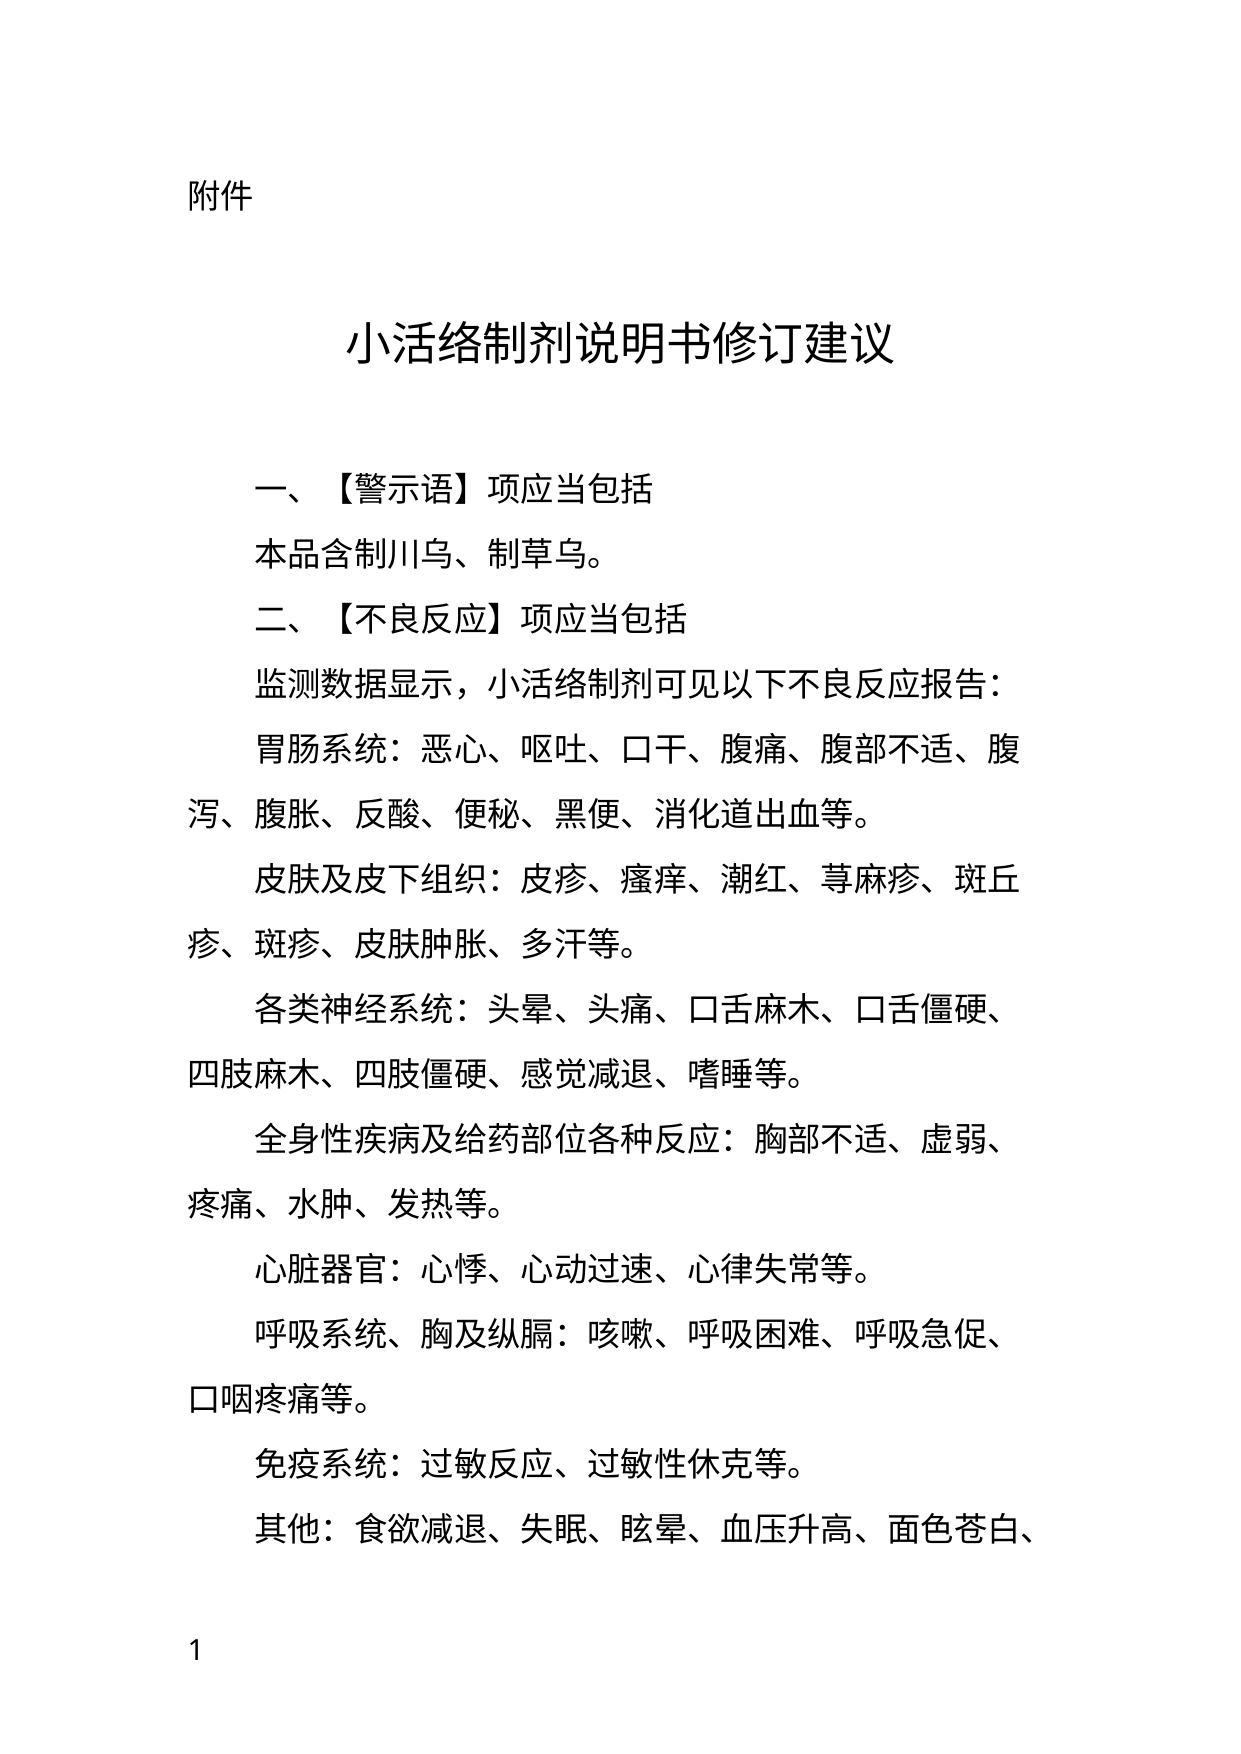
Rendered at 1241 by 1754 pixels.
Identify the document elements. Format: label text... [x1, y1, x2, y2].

text 附件 [187, 162, 1053, 227]
text 皮肤及皮下组织：皮疹、瘙痒、潮红、荨麻疹、斑丘疹、斑疹、皮肤肿胀、多汗等。 [187, 844, 1053, 974]
text 二、【不良反应】项应当包括 [187, 584, 1053, 649]
text 免疫系统：过敏反应、过敏性休克等。 [187, 1429, 1053, 1494]
text 心脏器官：心悸、心动过速、心律失常等。 [187, 1234, 1053, 1299]
text 各类神经系统：头晕、头痛、口舌麻木、口舌僵硬、四肢麻木、四肢僵硬、感觉减退、嗜睡等。 [187, 974, 1053, 1104]
text 本品含制川乌、制草乌。 [187, 519, 1053, 584]
text 全身性疾病及给药部位各种反应：胸部不适、虚弱、疼痛、水肿、发热等。 [187, 1104, 1053, 1234]
text 呼吸系统、胸及纵膈：咳嗽、呼吸困难、呼吸急促、口咽疼痛等。 [187, 1299, 1053, 1429]
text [187, 1494, 1053, 1559]
text 监测数据显示，小活络制剂可见以下不良反应报告： [187, 649, 1053, 714]
text 一、【警示语】项应当包括 [187, 454, 1053, 519]
text 小活络制剂说明书修订建议 [187, 292, 1053, 389]
text 胃肠系统：恶心、呕吐、口干、腹痛、腹部不适、腹泻、腹胀、反酸、便秘、黑便、消化道出血等。 [187, 714, 1053, 844]
